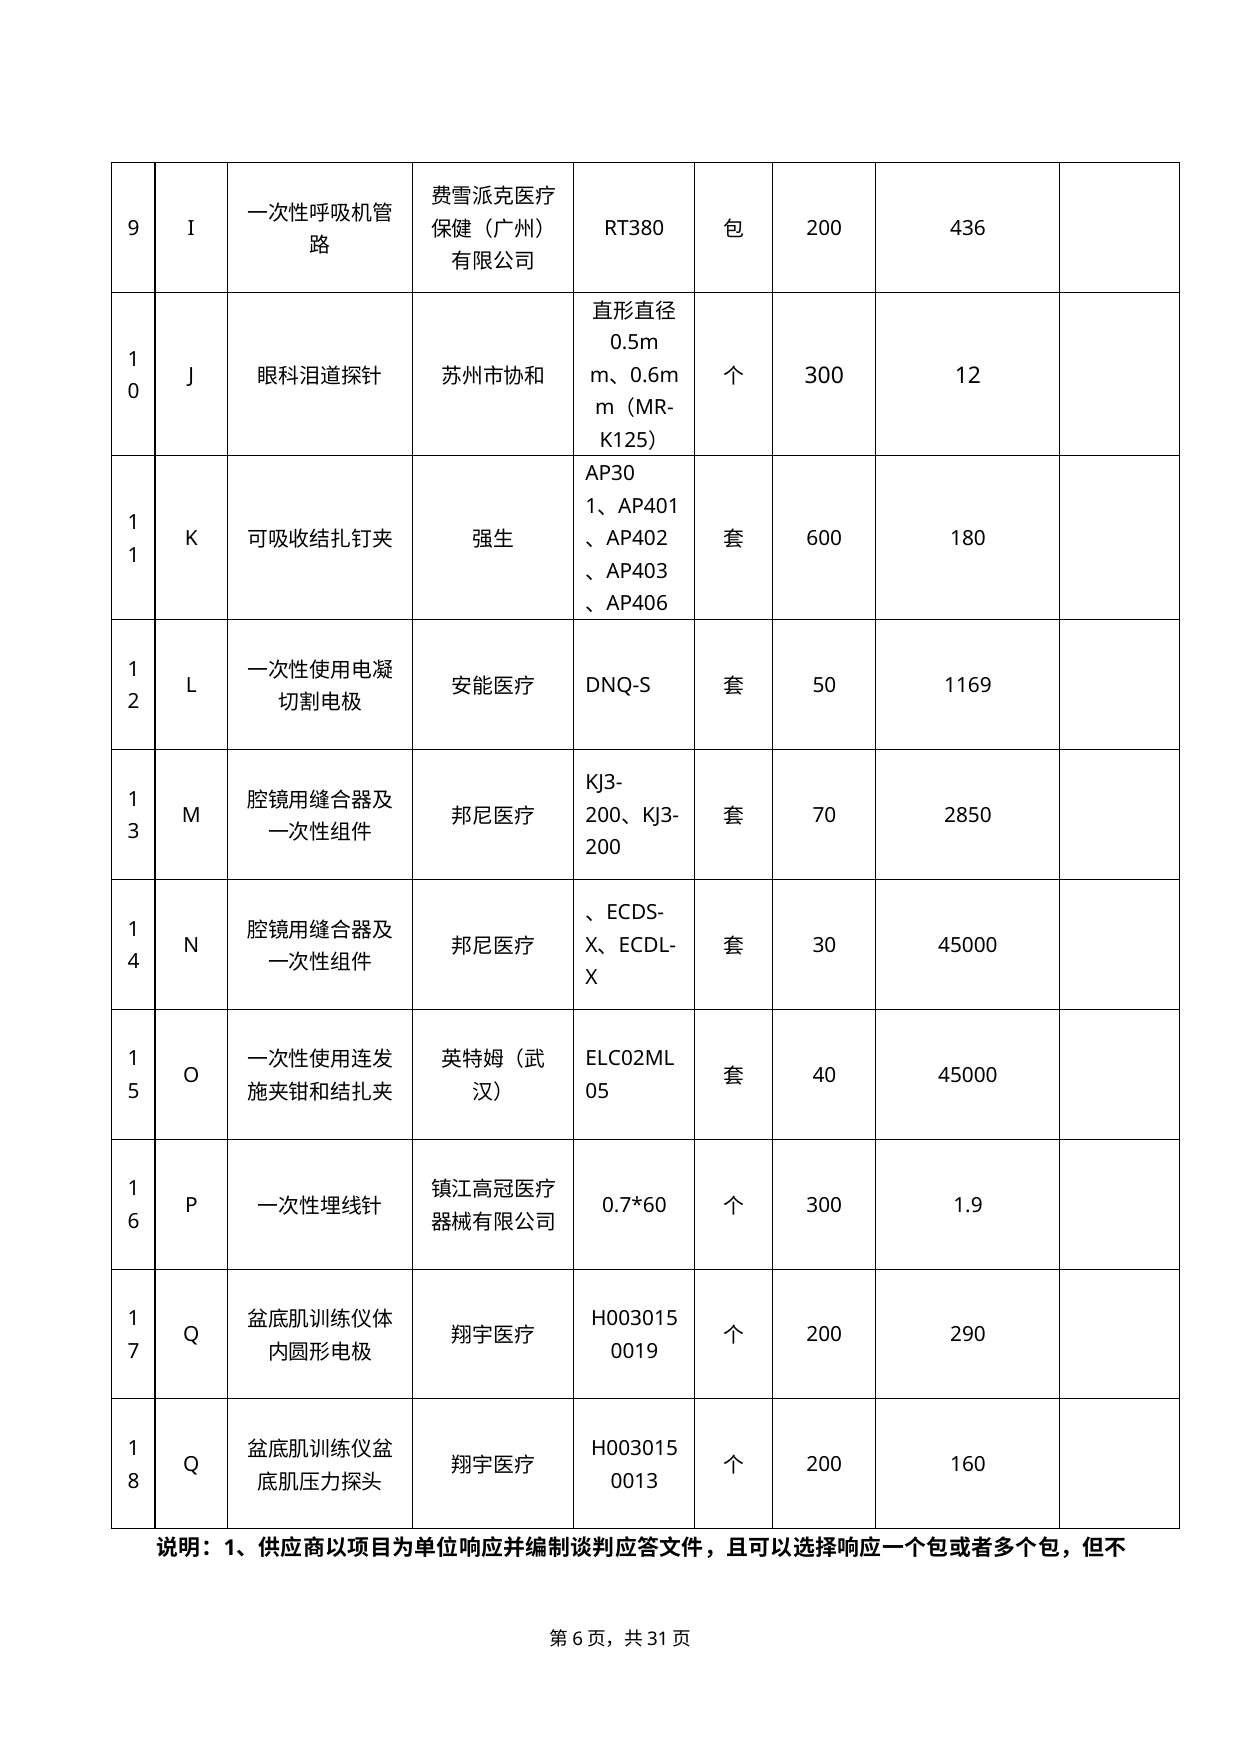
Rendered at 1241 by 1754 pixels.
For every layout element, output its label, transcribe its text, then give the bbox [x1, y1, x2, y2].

table_cell 腔镜用缝合器及一次性组件 [228, 880, 412, 1009]
table_cell 一次性埋线针 [228, 1140, 412, 1268]
table_cell 200 [773, 1399, 875, 1528]
table_cell 包 [695, 163, 772, 292]
table_cell H0030150019 [574, 1270, 694, 1398]
table_cell [1060, 1010, 1179, 1138]
table_cell 套 [695, 880, 772, 1009]
table_cell 盆底肌训练仪体内圆形电极 [228, 1270, 412, 1398]
table_cell 盆底肌训练仪盆底肌压力探头 [228, 1399, 412, 1528]
table_cell J [156, 293, 227, 455]
table_cell 、ECDS-X、ECDL-X [574, 880, 694, 1009]
table_cell 一次性使用电凝切割电极 [228, 620, 412, 749]
table_cell 可吸收结扎钉夹 [228, 456, 412, 619]
table_cell 个 [695, 1399, 772, 1528]
table_cell N [156, 880, 227, 1009]
table_cell [1060, 750, 1179, 879]
table_cell 18 [112, 1399, 154, 1528]
table_cell 300 [773, 1140, 875, 1268]
table_cell 40 [773, 1010, 875, 1138]
table_cell 强生 [413, 456, 573, 619]
table_cell 邦尼医疗 [413, 880, 573, 1009]
table_cell [1060, 293, 1179, 455]
table_cell 套 [695, 456, 772, 619]
table_cell 10 [112, 293, 154, 455]
table_cell 50 [773, 620, 875, 749]
table_cell 腔镜用缝合器及一次性组件 [228, 750, 412, 879]
table_cell 600 [773, 456, 875, 619]
table_cell 翔宇医疗 [413, 1270, 573, 1398]
table_cell [1060, 456, 1179, 619]
table_cell L [156, 620, 227, 749]
table_cell 翔宇医疗 [413, 1399, 573, 1528]
table_cell RT380 [574, 163, 694, 292]
table_cell 安能医疗 [413, 620, 573, 749]
table_cell 镇江高冠医疗器械有限公司 [413, 1140, 573, 1268]
table_cell [1060, 620, 1179, 749]
table_cell K [156, 456, 227, 619]
table_cell [1060, 163, 1179, 292]
table_cell 套 [695, 750, 772, 879]
table_cell AP301、AP401、AP402、AP403、AP406 [574, 456, 694, 619]
table_cell 套 [695, 1010, 772, 1138]
table_cell 苏州市协和 [413, 293, 573, 455]
table_cell ELC02ML05 [574, 1010, 694, 1138]
table_cell 200 [773, 163, 875, 292]
table_cell 300 [773, 293, 875, 455]
table_cell 16 [112, 1140, 154, 1268]
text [112, 1529, 1128, 1562]
table_cell 个 [695, 1140, 772, 1268]
table_cell 套 [695, 620, 772, 749]
table_cell 200 [773, 1270, 875, 1398]
table_cell 12 [876, 293, 1059, 455]
table_cell 180 [876, 456, 1059, 619]
table_cell 0.7*60 [574, 1140, 694, 1268]
table_cell 45000 [876, 880, 1059, 1009]
table_cell 11 [112, 456, 154, 619]
table_cell H0030150013 [574, 1399, 694, 1528]
table_cell DNQ-S [574, 620, 694, 749]
table_cell 436 [876, 163, 1059, 292]
table_cell 14 [112, 880, 154, 1009]
table_cell O [156, 1010, 227, 1138]
table_cell [1060, 1399, 1179, 1528]
table_cell 15 [112, 1010, 154, 1138]
table_cell 290 [876, 1270, 1059, 1398]
table_cell 一次性使用连发施夹钳和结扎夹 [228, 1010, 412, 1138]
table_cell 160 [876, 1399, 1059, 1528]
table_cell 英特姆（武汉） [413, 1010, 573, 1138]
table_cell 1169 [876, 620, 1059, 749]
table_cell I [156, 163, 227, 292]
table_cell 费雪派克医疗保健（广州）有限公司 [413, 163, 573, 292]
table_cell 9 [112, 163, 154, 292]
table_cell [1060, 1270, 1179, 1398]
table_cell [1060, 1140, 1179, 1268]
table_cell 一次性呼吸机管路 [228, 163, 412, 292]
table_cell 45000 [876, 1010, 1059, 1138]
table_cell 直形直径0.5mm、0.6mm（MR-K125） [574, 293, 694, 455]
table_cell 眼科泪道探针 [228, 293, 412, 455]
table_cell Q [156, 1399, 227, 1528]
table_cell M [156, 750, 227, 879]
table_cell P [156, 1140, 227, 1268]
table_cell [1060, 880, 1179, 1009]
table_cell Q [156, 1270, 227, 1398]
table_cell 70 [773, 750, 875, 879]
table_cell 1.9 [876, 1140, 1059, 1268]
table_cell 2850 [876, 750, 1059, 879]
table_cell 邦尼医疗 [413, 750, 573, 879]
table_cell 个 [695, 1270, 772, 1398]
table_cell 17 [112, 1270, 154, 1398]
table_cell 30 [773, 880, 875, 1009]
table_cell KJ3-200、KJ3-200 [574, 750, 694, 879]
table_cell 13 [112, 750, 154, 879]
table_cell 12 [112, 620, 154, 749]
table_cell 个 [695, 293, 772, 455]
